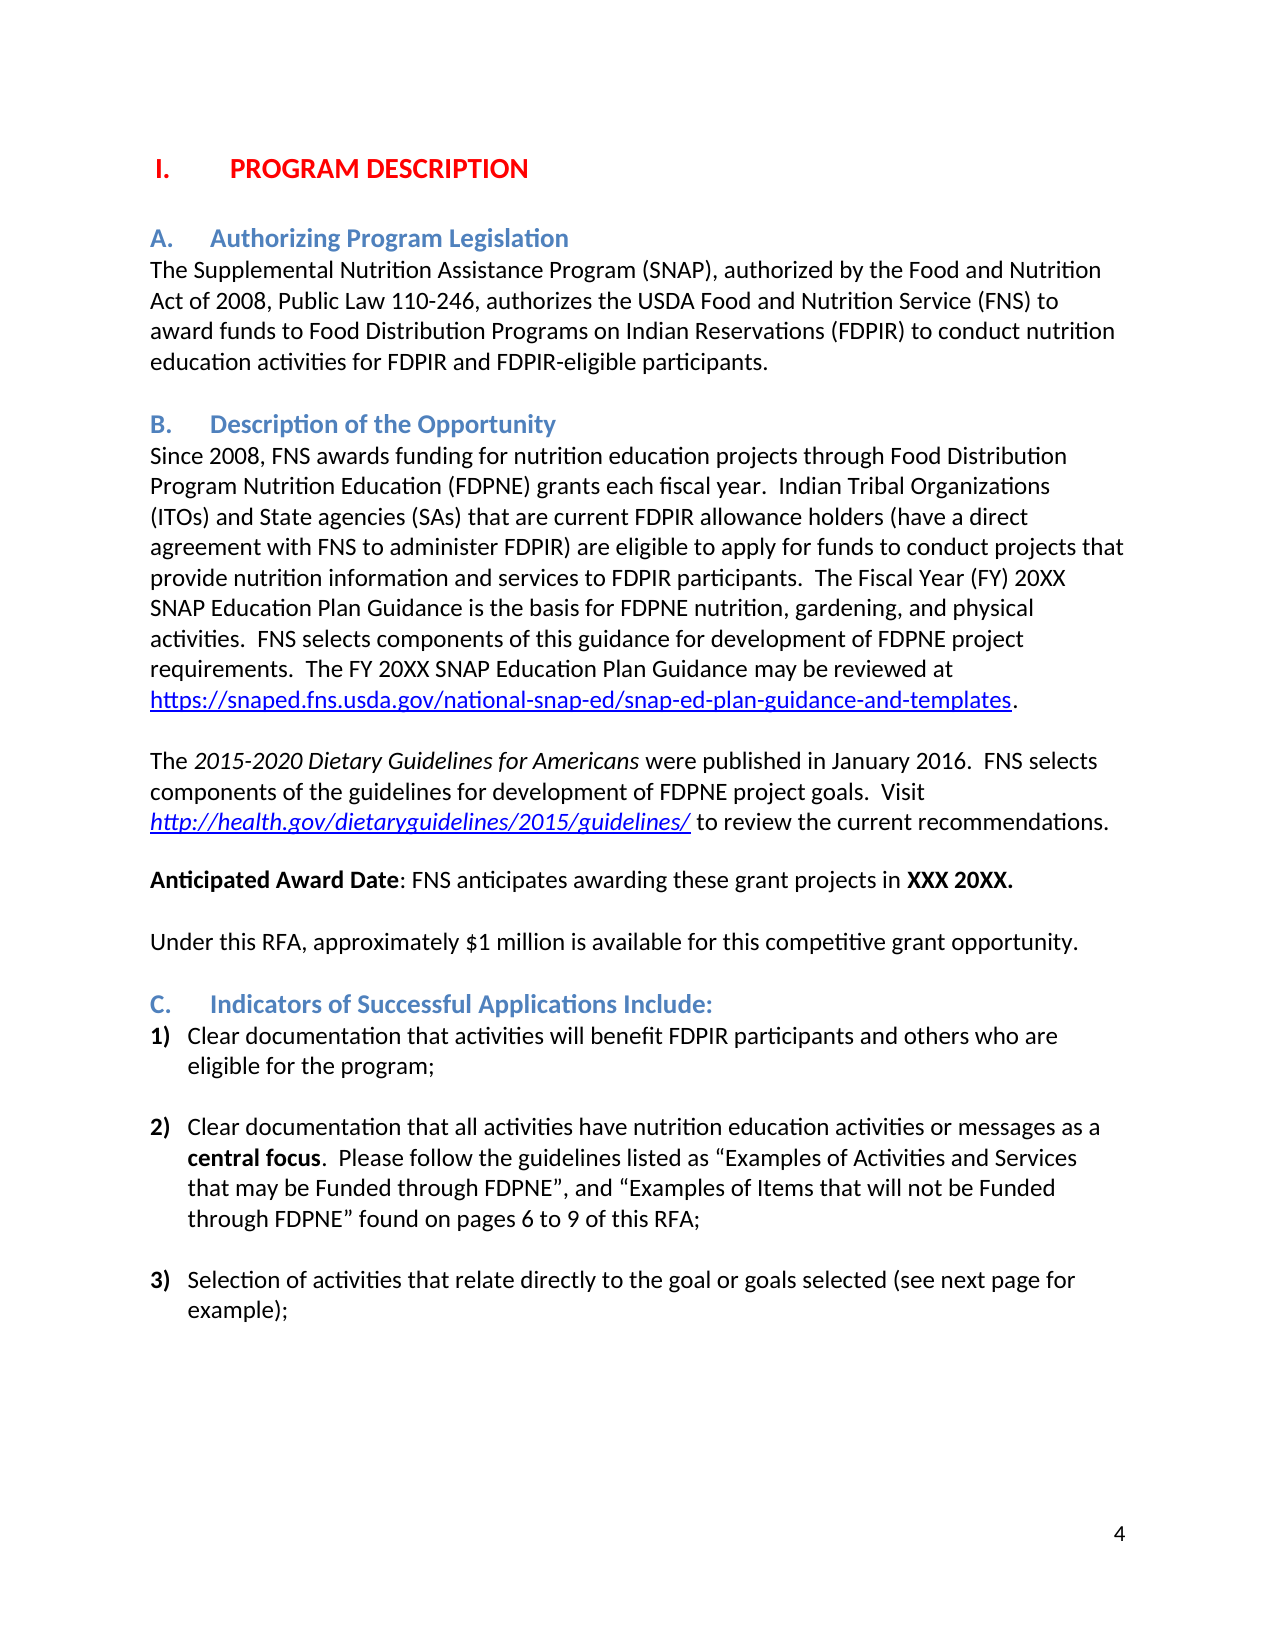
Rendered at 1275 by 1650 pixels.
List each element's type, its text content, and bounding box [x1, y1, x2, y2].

text Program Nutrition Education (FDPNE) grants each fiscal year. Indian Tribal Organizations [150, 470, 1125, 501]
text Under this RFA, approximately $1 million is available for this competitive grant opportunity. [150, 926, 1125, 956]
list Clear documentation that all activities have nutrition education activities or messages as a central focus. Please follow the guidelines listed as “Examples of Activities and Services that may be Funded through FDPNE”, and “Examples of Items that will not be Funded through FDPNE” found on pages 6 to 9 of this RFA; [150, 1111, 1125, 1233]
list Indicators of Successful Applications Include: [150, 987, 1125, 1020]
text Anticipated Award Date: FNS anticipates awarding these grant projects in XXX 20XX. [150, 865, 1125, 895]
list Description of the Opportunity [150, 407, 1125, 440]
text The Supplemental Nutrition Assistance Program (SNAP), authorized by the Food and Nutrition Act of 2008, Public Law 110-246, authorizes the USDA Food and Nutrition Service (FNS) to award funds to Food Distribution Programs on Indian Reservations (FDPIR) to conduct nutrition education activities for FDPIR and FDPIR-eligible participants. [150, 254, 1125, 376]
text Since 2008, FNS awards funding for nutrition education projects through Food Distribution [150, 440, 1125, 470]
list PROGRAM DESCRIPTION [155, 150, 1125, 186]
text (ITOs) and State agencies (SAs) that are current FDPIR allowance holders (have a direct agreement with FNS to administer FDPIR) are eligible to apply for funds to conduct projects that provide nutrition information and services to FDPIR participants. The Fiscal Year (FY) 20XX SNAP Education Plan Guidance is the basis for FDPNE nutrition, gardening, and physical activities. FNS selects components of this guidance for development of FDPNE project requirements. The FY 20XX SNAP Education Plan Guidance may be reviewed at https://snaped.fns.usda.gov/national-snap-ed/snap-ed-plan-guidance-and-templates. [150, 501, 1125, 714]
list Authorizing Program Legislation [150, 221, 1125, 254]
text The 2015-2020 Dietary Guidelines for Americans were published in January 2016. FNS selects components of the guidelines for development of FDPNE project goals. Visit http://health.gov/dietaryguidelines/2015/guidelines/ to review the current recommendations. [150, 745, 1125, 837]
list Clear documentation that activities will benefit FDPIR participants and others who are eligible for the program; [150, 1020, 1125, 1081]
list Selection of activities that relate directly to the goal or goals selected (see next page for example); [150, 1264, 1125, 1325]
